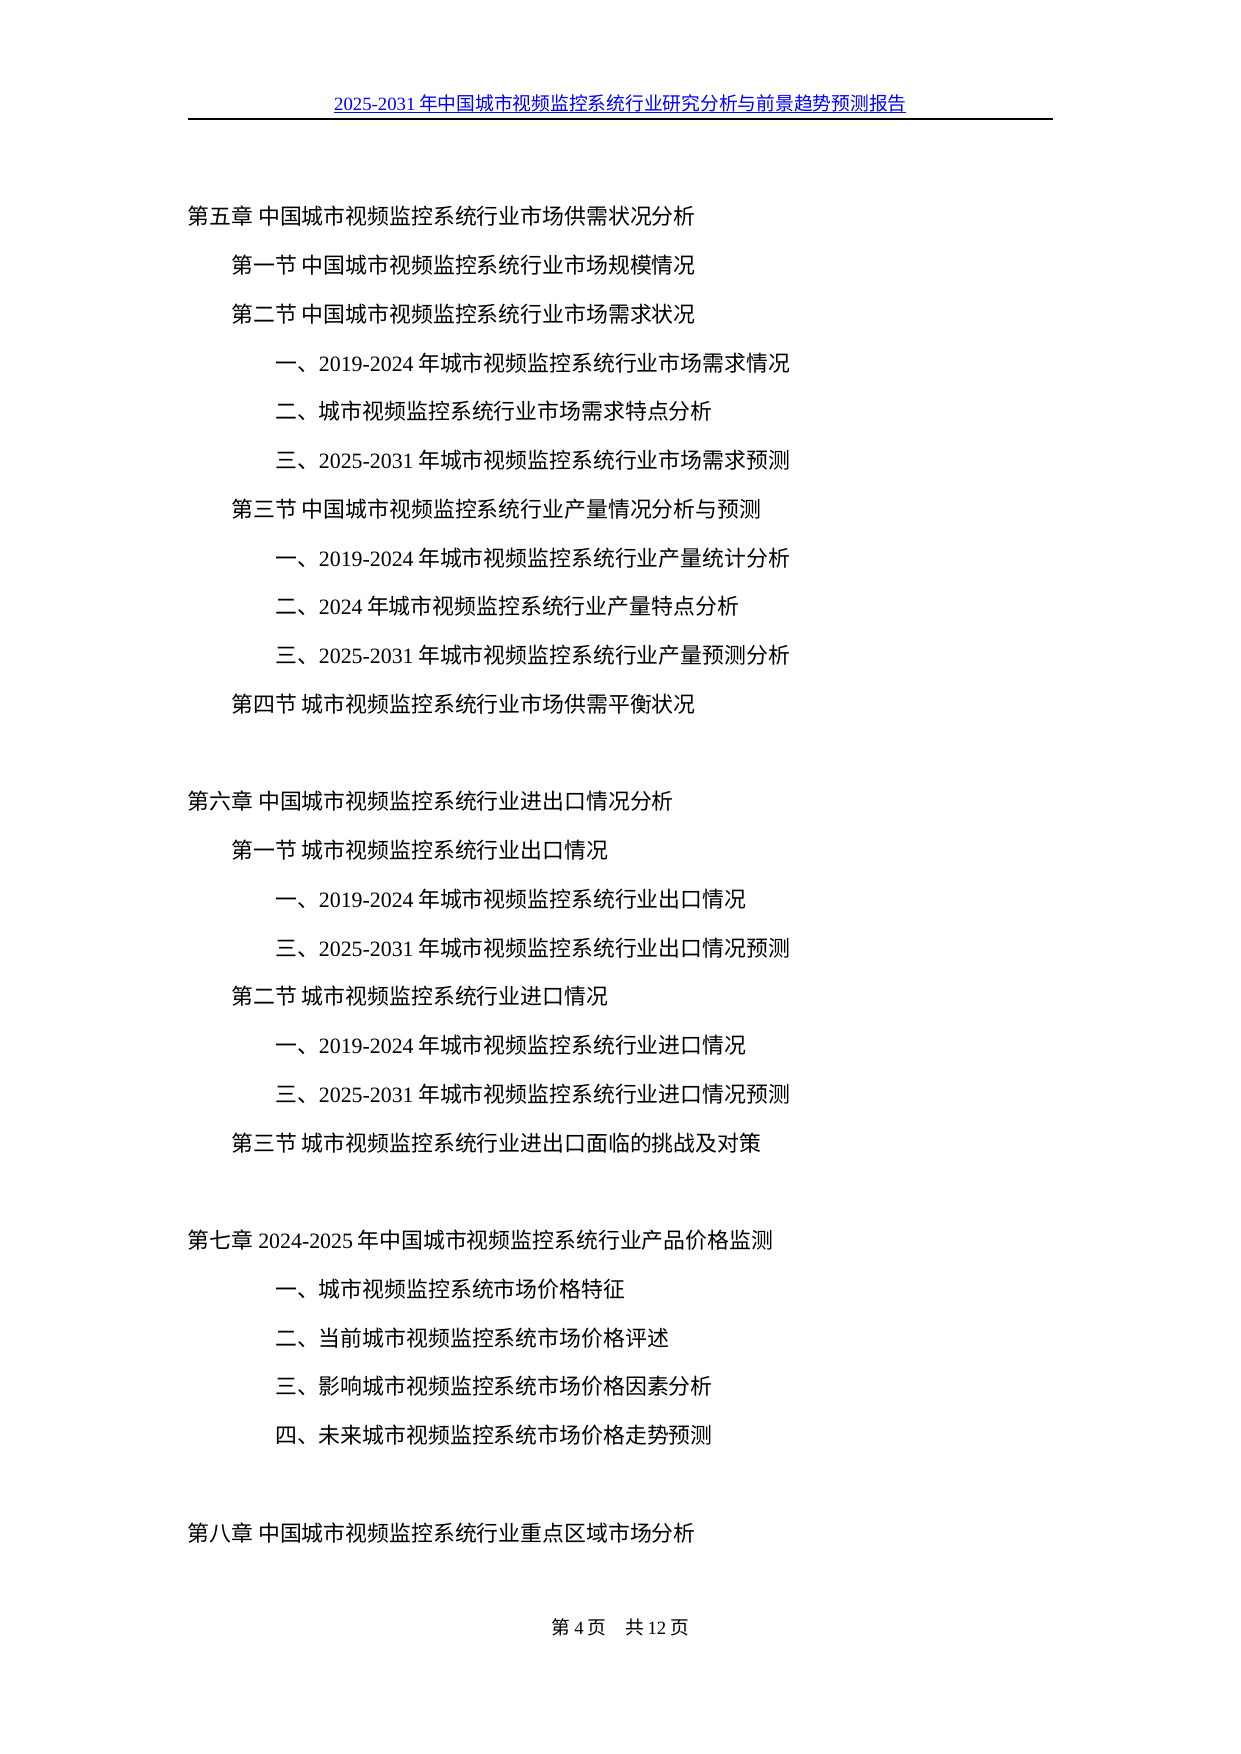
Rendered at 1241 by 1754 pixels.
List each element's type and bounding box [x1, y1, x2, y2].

text [187, 150, 1053, 1548]
